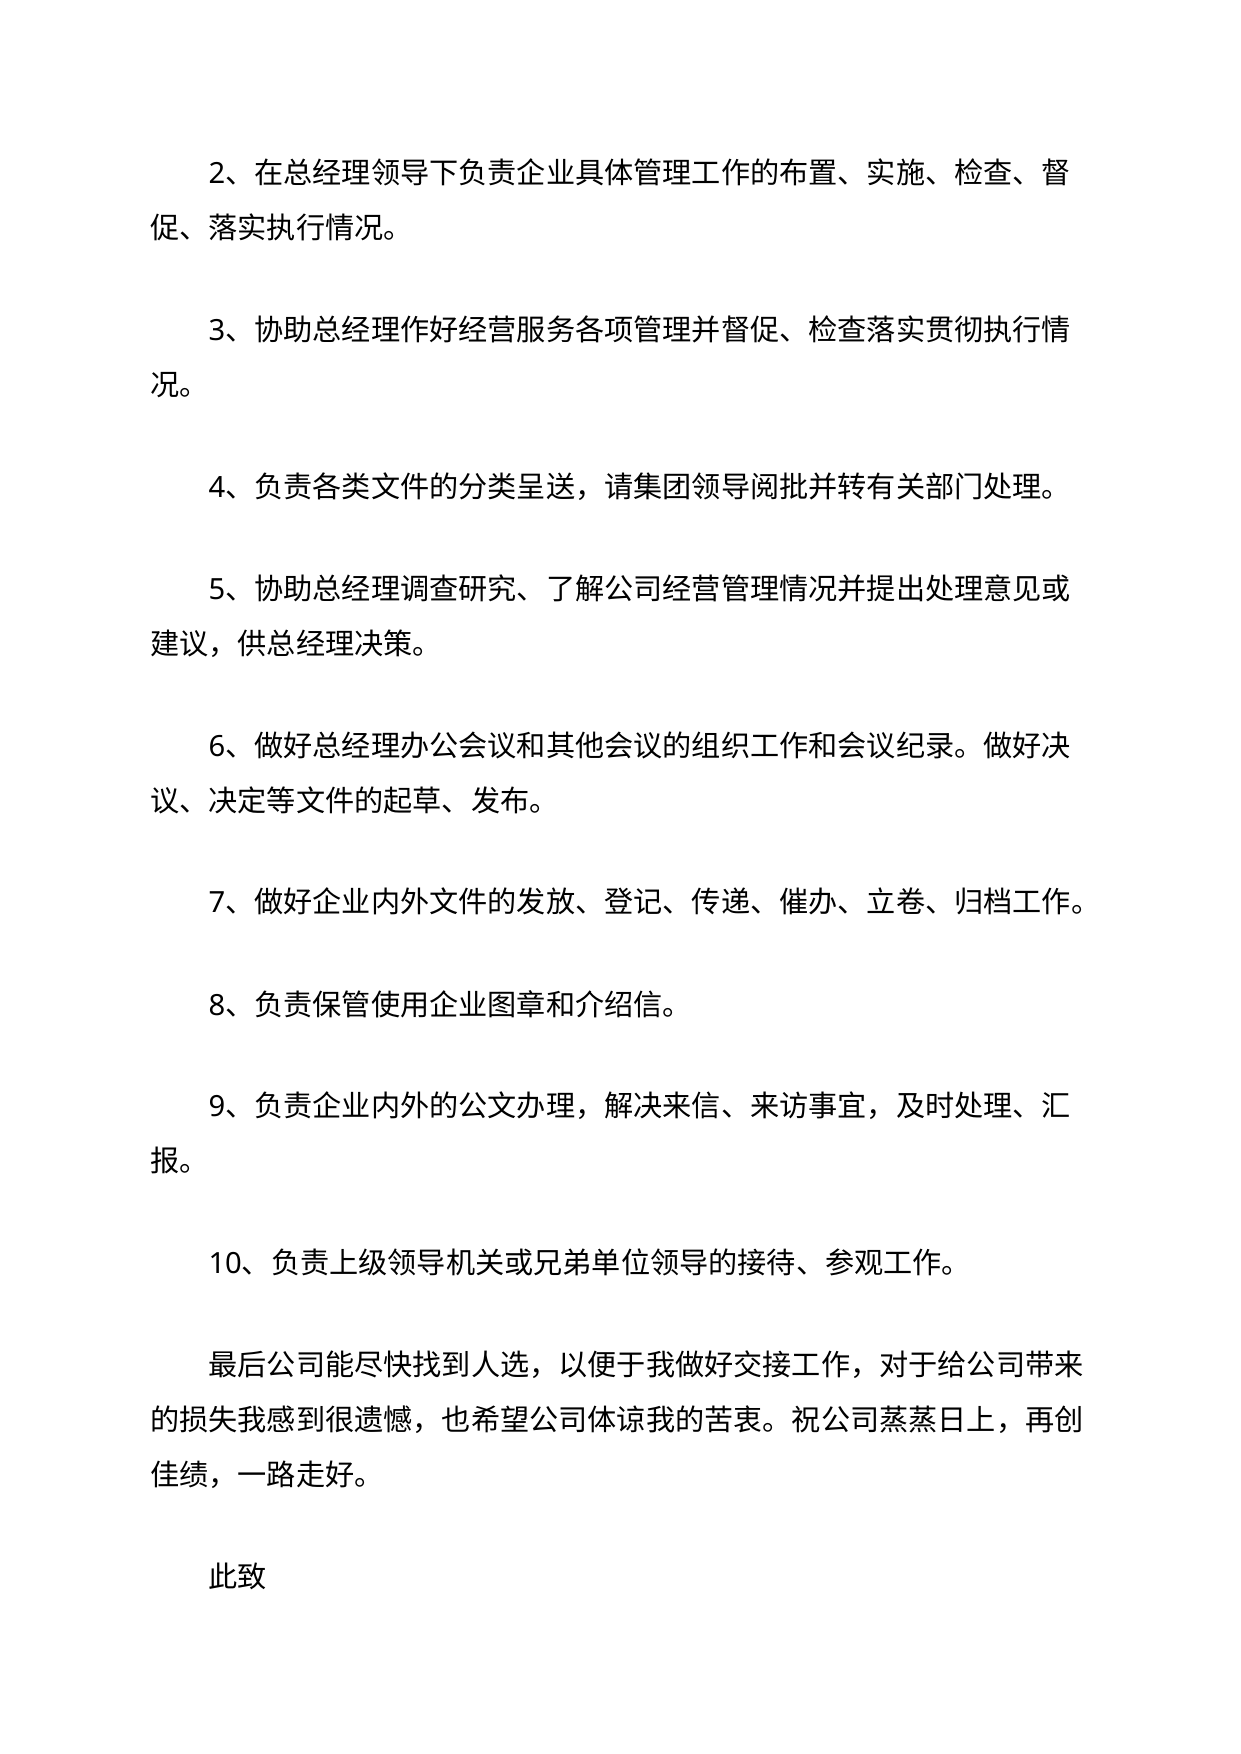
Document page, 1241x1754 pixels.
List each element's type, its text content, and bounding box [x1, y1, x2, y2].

text 7、做好企业内外文件的发放、登记、传递、催办、立卷、归档工作。 [150, 879, 1090, 921]
text 8、负责保管使用企业图章和介绍信。 [150, 981, 1090, 1023]
text 3、协助总经理作好经营服务各项管理并督促、检查落实贯彻执行情况。 [150, 307, 1090, 404]
text 最后公司能尽快找到人选，以便于我做好交接工作，对于给公司带来的损失我感到很遗憾，也希望公司体谅我的苦衷。祝公司蒸蒸日上，再创佳绩，一路走好。 [150, 1342, 1090, 1494]
text 4、负责各类文件的分类呈送，请集团领导阅批并转有关部门处理。 [150, 463, 1090, 506]
text 10、负责上级领导机关或兄弟单位领导的接待、参观工作。 [150, 1240, 1090, 1282]
text 2、在总经理领导下负责企业具体管理工作的布置、实施、检查、督促、落实执行情况。 [150, 150, 1090, 247]
text 此致 [150, 1553, 1090, 1596]
text 9、负责企业内外的公文办理，解决来信、来访事宜，及时处理、汇报。 [150, 1083, 1090, 1180]
text 5、协助总经理调查研究、了解公司经营管理情况并提出处理意见或建议，供总经理决策。 [150, 566, 1090, 663]
text 6、做好总经理办公会议和其他会议的组织工作和会议纪录。做好决议、决定等文件的起草、发布。 [150, 722, 1090, 819]
